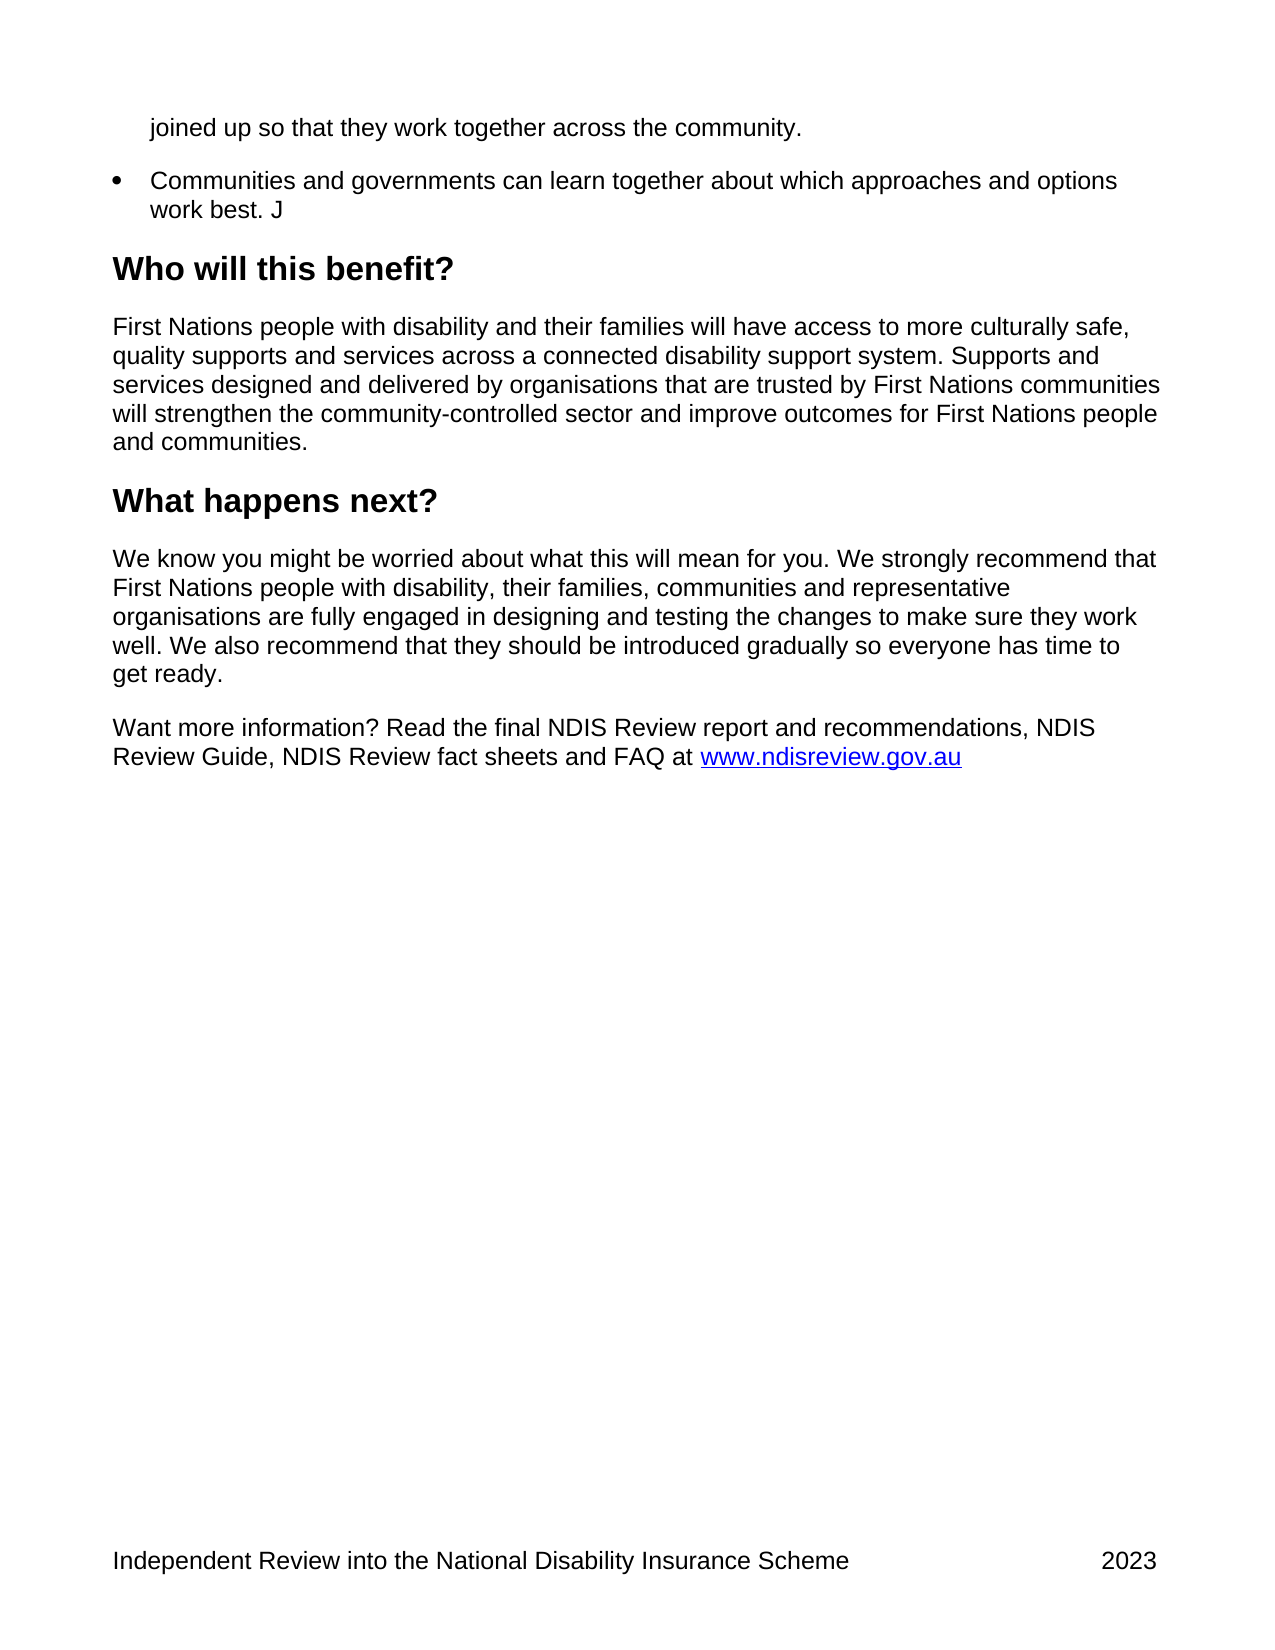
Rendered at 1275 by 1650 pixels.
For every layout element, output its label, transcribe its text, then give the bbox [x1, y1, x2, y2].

list Communities and governments can learn together about which approaches and options work best. J [112, 166, 1162, 224]
subtitle What happens next? [112, 481, 1162, 519]
subtitle Who will this benefit? [112, 249, 1162, 287]
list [112, 112, 1162, 141]
text First Nations people with disability and their families will have access to more culturally safe, quality supports and services across a connected disability support system. Supports and services designed and delivered by organisations that are trusted by First Nations communities will strengthen the community-controlled sector and improve outcomes for First Nations people and communities. [112, 312, 1162, 456]
text Want more information? Read the final NDIS Review report and recommendations, NDIS Review Guide, NDIS Review fact sheets and FAQ at www.ndisreview.gov.au [112, 713, 1162, 771]
text We know you might be worried about what this will mean for you. We strongly recommend that First Nations people with disability, their families, communities and representative organisations are fully engaged in designing and testing the changes to make sure they work well. We also recommend that they should be introduced gradually so everyone has time to get ready. [112, 544, 1162, 688]
